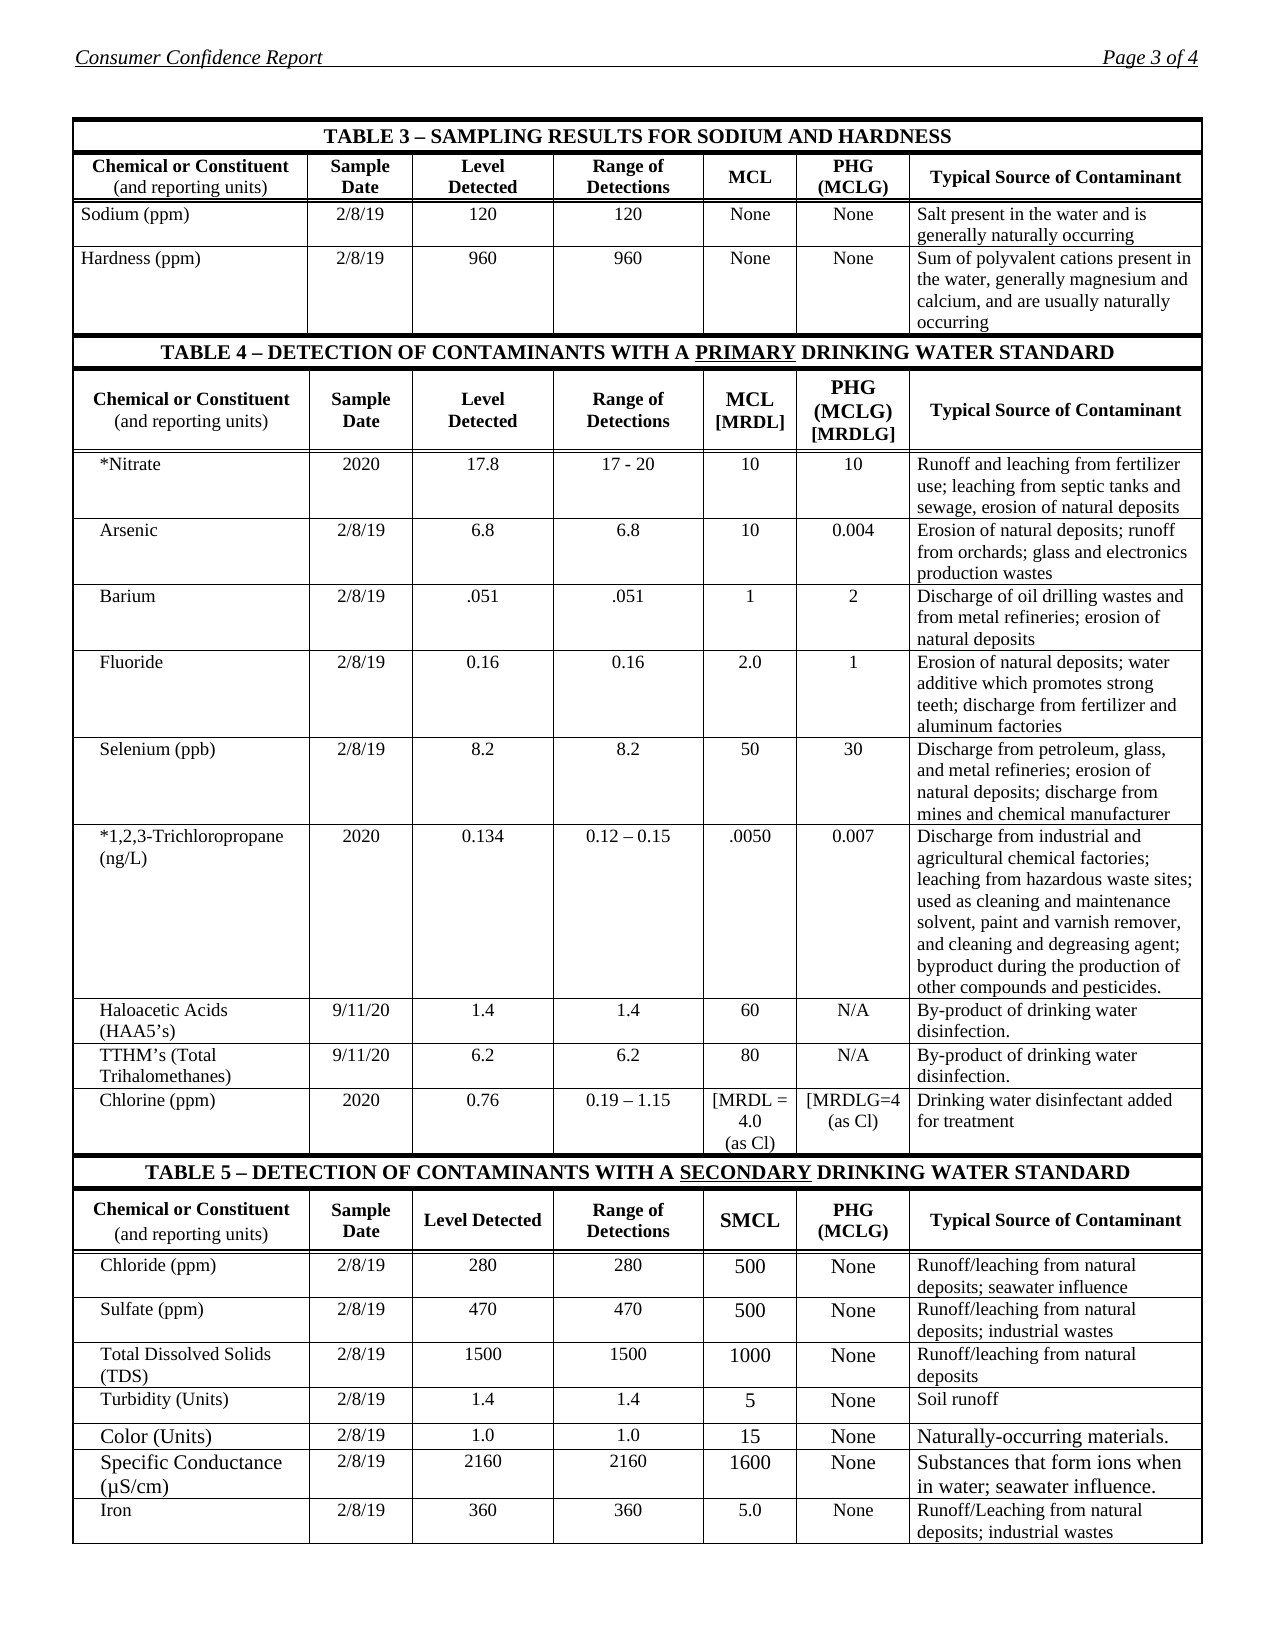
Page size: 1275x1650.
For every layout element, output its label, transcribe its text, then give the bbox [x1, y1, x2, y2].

table_cell 2160 [413, 1450, 553, 1498]
table_cell Color (Units) [74, 1424, 309, 1449]
table_cell Discharge from petroleum, glass, and metal refineries; erosion of natural deposits; discharge from mines and chemical manufacturer [910, 738, 1201, 824]
table_cell [554, 1191, 703, 1249]
table_cell Runoff/Leaching from natural deposits; industrial wastes [910, 1499, 1201, 1543]
table_cell Sample Date [310, 1191, 412, 1249]
table_cell 30 [797, 738, 909, 824]
table_cell Chemical or Constituent (and reporting units) [74, 155, 307, 198]
table_cell 2/8/19 [310, 1499, 412, 1543]
table_cell Runoff/leaching from natural deposits [910, 1343, 1201, 1387]
table_cell 470 [554, 1298, 703, 1342]
table_cell Hardness (ppm) [74, 247, 307, 333]
table_cell 1.0 [413, 1424, 553, 1449]
table_cell 1.4 [554, 999, 703, 1043]
table_cell Typical Source of Contaminant [910, 371, 1201, 449]
table_cell Typical Source of Contaminant [910, 1191, 1201, 1249]
table_cell By-product of drinking water disinfection. [910, 999, 1201, 1043]
table_cell None [797, 1388, 909, 1423]
table_cell 2/8/19 [310, 519, 412, 584]
table_cell None [797, 1343, 909, 1387]
table_cell .051 [413, 585, 553, 649]
table_cell 10 [704, 453, 796, 518]
table_cell 2020 [310, 1089, 412, 1153]
table_cell Sample Date [308, 155, 412, 198]
table_cell 0.76 [413, 1089, 553, 1153]
table_cell 15 [704, 1424, 796, 1449]
table_cell 6.2 [554, 1044, 703, 1088]
table_cell PHG (MCLG) [797, 155, 909, 198]
table_cell Sodium (ppm) [74, 203, 307, 246]
table_cell 1 [704, 585, 796, 649]
table_cell 2/8/19 [310, 1254, 412, 1297]
table_cell *Nitrate [74, 453, 309, 518]
table_cell Drinking water disinfectant added for treatment [910, 1089, 1201, 1153]
table_cell 0.12 – 0.15 [554, 825, 703, 998]
table_cell 500 [704, 1254, 796, 1297]
table_cell Arsenic [74, 519, 309, 584]
table_cell 2/8/19 [310, 585, 412, 649]
table_cell 80 [704, 1044, 796, 1088]
table_cell Haloacetic Acids (HAA5’s) [74, 999, 309, 1043]
table_cell MCL [704, 155, 796, 198]
table_cell None [704, 247, 796, 333]
table_cell 1.4 [554, 1388, 703, 1423]
table_cell Chlorine (ppm) [74, 1089, 309, 1153]
table_cell Total Dissolved Solids (TDS) [74, 1343, 309, 1387]
table_cell Sample Date [310, 371, 412, 449]
table_cell Barium [74, 585, 309, 649]
table_cell Sulfate (ppm) [74, 1298, 309, 1342]
table_cell PHG (MCLG) [MRDLG] [797, 371, 909, 449]
table_cell [MRDLG=4(as Cl) [797, 1089, 909, 1153]
table_cell [MRDL = 4.0 (as Cl) [704, 1089, 796, 1153]
table_cell Fluoride [74, 651, 309, 737]
table_cell 9/11/20 [310, 999, 412, 1043]
table_cell 0.19 – 1.15 [554, 1089, 703, 1153]
table_cell 2020 [310, 825, 412, 998]
table_cell SMCL [704, 1191, 796, 1249]
table_cell 2/8/19 [308, 203, 412, 246]
table_cell *1,2,3-Trichloropropane (ng/L) [74, 825, 309, 998]
table_cell Erosion of natural deposits; water additive which promotes strong teeth; discharge from fertilizer and aluminum factories [910, 651, 1201, 737]
table_cell Level Detected [413, 371, 553, 449]
table_cell TTHM’s (Total Trihalomethanes) [74, 1044, 309, 1088]
table_cell 2/8/19 [310, 1424, 412, 1449]
table_cell None [797, 203, 909, 246]
table_cell 120 [554, 203, 703, 246]
table_cell Substances that form ions when in water; seawater influence. [910, 1450, 1201, 1498]
table_cell 9/11/20 [310, 1044, 412, 1088]
table_cell None [797, 1450, 909, 1498]
table_cell 360 [413, 1499, 553, 1543]
table_cell None [797, 247, 909, 333]
table_cell 8.2 [413, 738, 553, 824]
table_cell 0.004 [797, 519, 909, 584]
table_cell Level Detected [413, 155, 553, 198]
table_cell Selenium (ppb) [74, 738, 309, 824]
table_cell 1600 [704, 1450, 796, 1498]
table_cell 280 [413, 1254, 553, 1297]
table_cell 960 [413, 247, 553, 333]
table_cell 17 - 20 [554, 453, 703, 518]
table_cell 360 [554, 1499, 703, 1543]
table_cell [554, 371, 703, 449]
table_cell Specific Conductance (µS/cm) [74, 1450, 309, 1498]
table_cell 8.2 [554, 738, 703, 824]
table_cell Erosion of natural deposits; runoff from orchards; glass and electronics production wastes [910, 519, 1201, 584]
table_cell 0.007 [797, 825, 909, 998]
table_cell 1.0 [554, 1424, 703, 1449]
table_cell None [704, 203, 796, 246]
table_cell 6.8 [554, 519, 703, 584]
table_cell 2.0 [704, 651, 796, 737]
table_cell Runoff/leaching from natural deposits; seawater influence [910, 1254, 1201, 1297]
table_cell Discharge of oil drilling wastes and from metal refineries; erosion of natural deposits [910, 585, 1201, 649]
table_cell .051 [554, 585, 703, 649]
table_cell Typical Source of Contaminant [910, 155, 1201, 198]
table_cell 1.4 [413, 1388, 553, 1423]
table_cell 2 [797, 585, 909, 649]
table_cell 1500 [413, 1343, 553, 1387]
table_cell 960 [554, 247, 703, 333]
table_cell Chemical or Constituent (and reporting units) [74, 371, 309, 449]
table_cell 0.16 [554, 651, 703, 737]
table_cell None [797, 1254, 909, 1297]
table_header TAble 3 – SAMPLING RESULTS FOR sodium and hardness [74, 122, 1201, 150]
table_cell 1.4 [413, 999, 553, 1043]
table_cell 2/8/19 [310, 1388, 412, 1423]
table_cell Sum of polyvalent cations present in the water, generally magnesium and calcium, and are usually naturally occurring [910, 247, 1201, 333]
table_cell Level Detected [413, 1191, 553, 1249]
table_cell By-product of drinking water disinfection. [910, 1044, 1201, 1088]
table_cell TAble 4 – detection of contaminants with a Primary Drinking Water Standard [74, 338, 1201, 366]
table_cell 2160 [554, 1450, 703, 1498]
table_cell Runoff and leaching from fertilizer use; leaching from septic tanks and sewage, erosion of natural deposits [910, 453, 1201, 518]
table_cell 2/8/19 [310, 738, 412, 824]
table_cell 6.2 [413, 1044, 553, 1088]
table_cell Chloride (ppm) [74, 1254, 309, 1297]
table_cell 1500 [554, 1343, 703, 1387]
table_cell 1000 [704, 1343, 796, 1387]
table_cell 470 [413, 1298, 553, 1342]
table_cell 5.0 [704, 1499, 796, 1543]
table_cell 500 [704, 1298, 796, 1342]
table_cell 2/8/19 [310, 1343, 412, 1387]
table_cell 6.8 [413, 519, 553, 584]
table_cell 50 [704, 738, 796, 824]
table_cell 10 [797, 453, 909, 518]
table_cell 17.8 [413, 453, 553, 518]
table_cell TAble 5 – detection of contaminants with a Secondary Drinking Water Standard [74, 1158, 1201, 1186]
table_cell Chemical or Constituent (and reporting units) [74, 1191, 309, 1249]
table_cell 1 [797, 651, 909, 737]
table_cell 0.16 [413, 651, 553, 737]
table_cell 120 [413, 203, 553, 246]
table_cell Iron [74, 1499, 309, 1543]
table_cell Discharge from industrial and agricultural chemical factories; leaching from hazardous waste sites; used as cleaning and maintenance solvent, paint and varnish remover, and cleaning and degreasing agent; byproduct during the production of other compounds and pesticides. [910, 825, 1201, 998]
table_cell N/A [797, 1044, 909, 1088]
table_cell .0050 [704, 825, 796, 998]
table_cell PHG (MCLG) [797, 1191, 909, 1249]
table_cell None [797, 1499, 909, 1543]
table_cell Naturally-occurring materials. [910, 1424, 1201, 1449]
table_cell None [797, 1298, 909, 1342]
table_cell Runoff/leaching from natural deposits; industrial wastes [910, 1298, 1201, 1342]
table_cell N/A [797, 999, 909, 1043]
table_cell Soil runoff [910, 1388, 1201, 1423]
table_cell 2/8/19 [310, 1298, 412, 1342]
table_cell [554, 155, 703, 198]
table_cell Salt present in the water and is generally naturally occurring [910, 203, 1201, 246]
table_cell 280 [554, 1254, 703, 1297]
table_cell None [797, 1424, 909, 1449]
table_cell 2/8/19 [310, 651, 412, 737]
table_cell 2/8/19 [310, 1450, 412, 1498]
table_cell Turbidity (Units) [74, 1388, 309, 1423]
table_cell 60 [704, 999, 796, 1043]
table_cell 2/8/19 [308, 247, 412, 333]
table_cell MCL [MRDL] [704, 371, 796, 449]
table_cell 2020 [310, 453, 412, 518]
table_cell 5 [704, 1388, 796, 1423]
table_cell 0.134 [413, 825, 553, 998]
table_cell 10 [704, 519, 796, 584]
